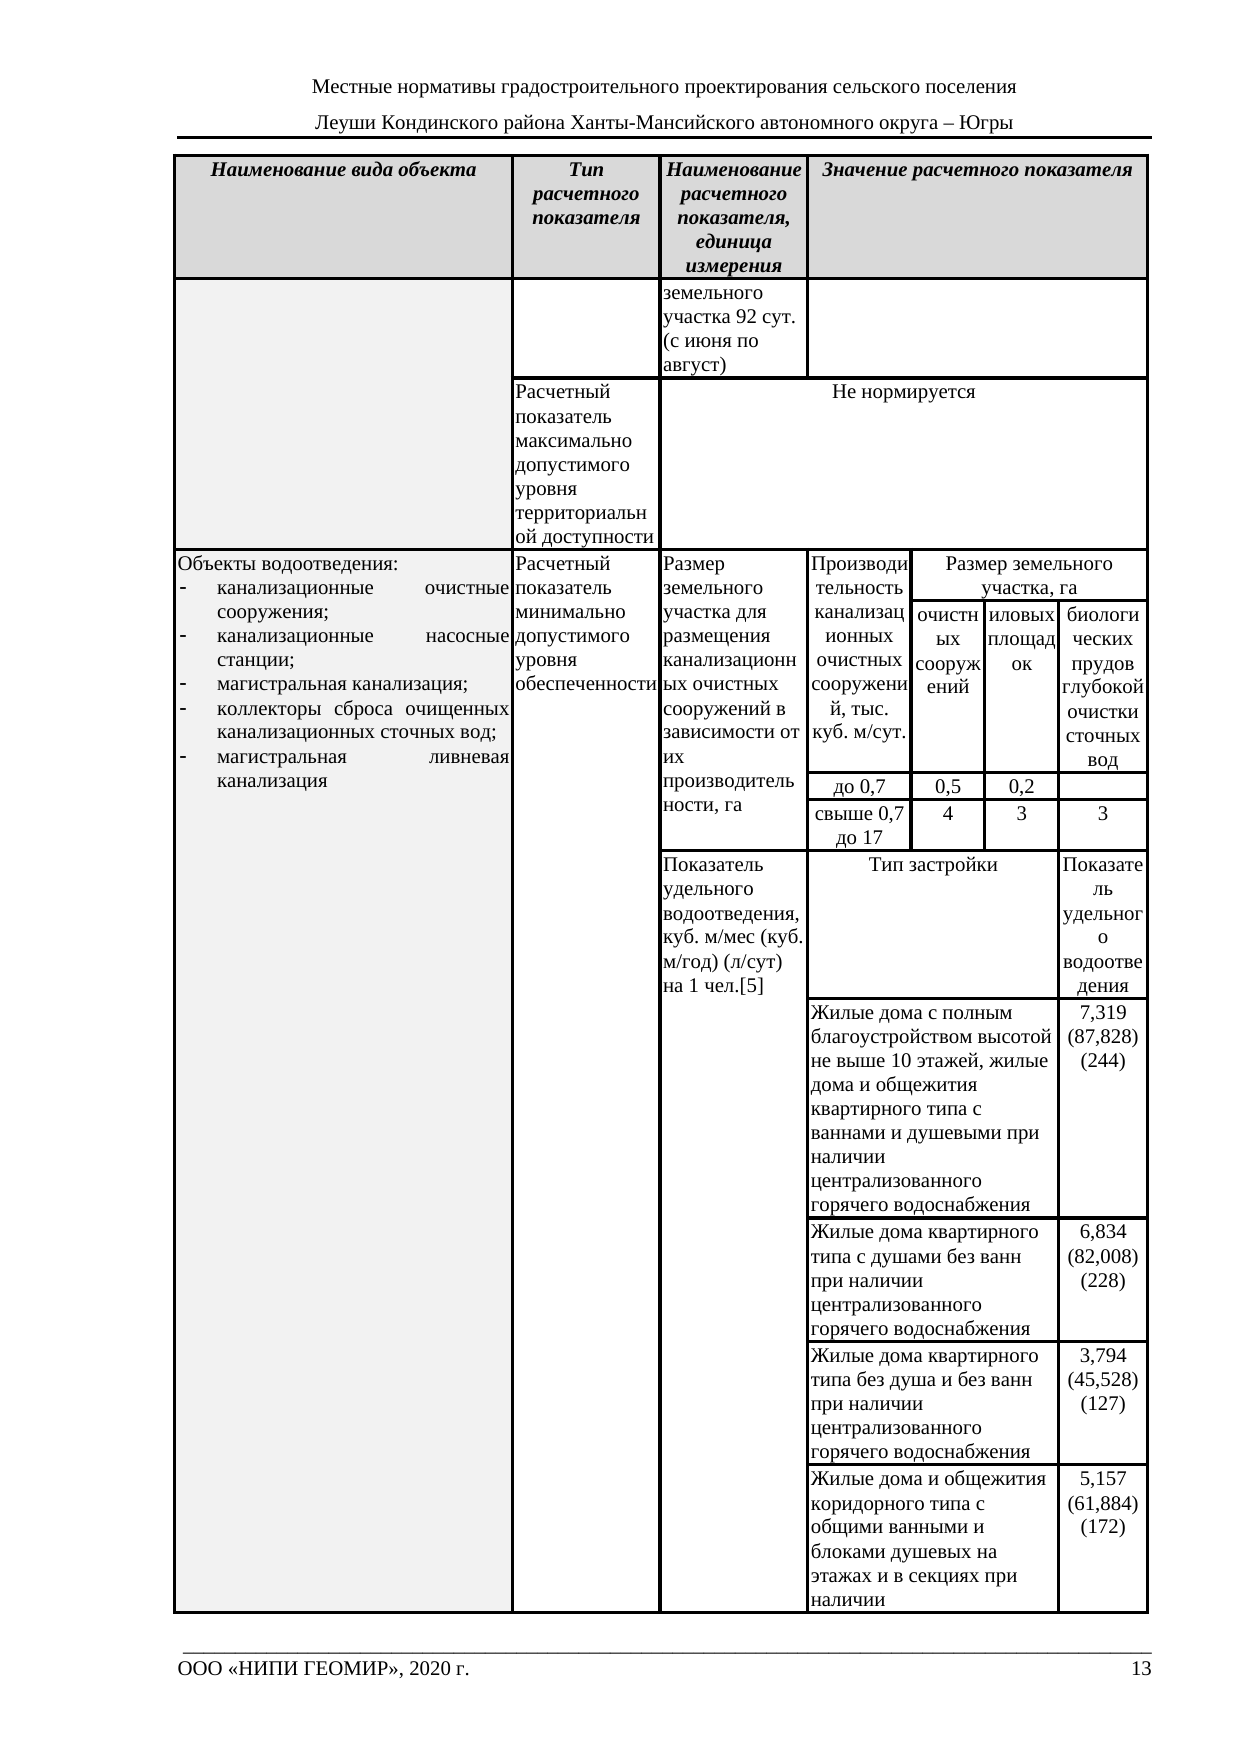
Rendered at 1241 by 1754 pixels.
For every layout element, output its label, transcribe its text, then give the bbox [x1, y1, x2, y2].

table_cell до 0,7 [809, 774, 909, 798]
table_cell 0,03 [809, 280, 1146, 376]
table_cell Показатель удельного водоотведения [1060, 852, 1146, 997]
table_cell Объекты водоотведения: канализационные очистные сооружения; канализационные насосные станции; магистральная канализация; коллекторы сброса очищенных канализационных сточных вод; магистральная ливневая канализация [176, 551, 511, 1611]
table_cell 4 [913, 801, 983, 849]
table_cell Производительность канализационных очистных сооружений, тыс. куб. м/сут. [809, 551, 909, 771]
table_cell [662, 280, 806, 376]
table_cell 3 [1060, 801, 1146, 849]
table_header Наименование расчетного показателя, единица измерения [662, 157, 806, 277]
table_cell Тип застройки [809, 852, 1057, 997]
table_cell Не нормируется [662, 380, 1146, 548]
table_cell 7,319 (87,828) (244) [1060, 1000, 1146, 1216]
table_header Значение расчетного показателя [809, 157, 1146, 277]
table_cell биологических прудов глубокой очистки сточных вод [1060, 602, 1146, 771]
table_cell иловых площадок [986, 602, 1057, 771]
table_cell свыше 0,7 до 17 [809, 801, 909, 849]
table_cell Размер земельного участка для размещения канализационных очистных сооружений в зависимости от их производительности, га [662, 551, 806, 849]
table_cell Жилые дома с полным благоустройством высотой не выше 10 этажей, жилые дома и общежития квартирного типа с ваннами и душевыми при наличии централизованного горячего водоснабжения [809, 1000, 1057, 1216]
table_cell 5,157 (61,884) (172) [1060, 1466, 1146, 1611]
table_cell очистных сооружений [913, 602, 983, 771]
table_cell Показатель удельного водоотведения, куб. м/мес (куб. м/год) (л/сут) на 1 чел.[5] [662, 852, 806, 1611]
table_cell Расчетный показатель минимально допустимого уровня обеспеченности [514, 551, 658, 1611]
table_cell Расчетный показатель максимально допустимого уровня территориальной доступности [514, 380, 658, 548]
table_cell [1060, 774, 1146, 798]
table_cell Жилые дома квартирного типа без душа и без ванн при наличии централизованного горячего водоснабжения [809, 1343, 1057, 1463]
table_cell 0,5 [913, 774, 983, 798]
table_cell 3 [986, 801, 1057, 849]
table_cell 3,794 (45,528) (127) [1060, 1343, 1146, 1463]
table_cell 0,2 [986, 774, 1057, 798]
table_cell Жилые дома квартирного типа с душами без ванн при наличии централизованного горячего водоснабжения [809, 1220, 1057, 1340]
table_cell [809, 1466, 1057, 1611]
table_cell Размер земельного участка, га [913, 551, 1146, 599]
table_header Наименование вида объекта [176, 157, 511, 277]
table_header Тип расчетного показателя [514, 157, 658, 277]
table_cell 6,834 (82,008) (228) [1060, 1220, 1146, 1340]
